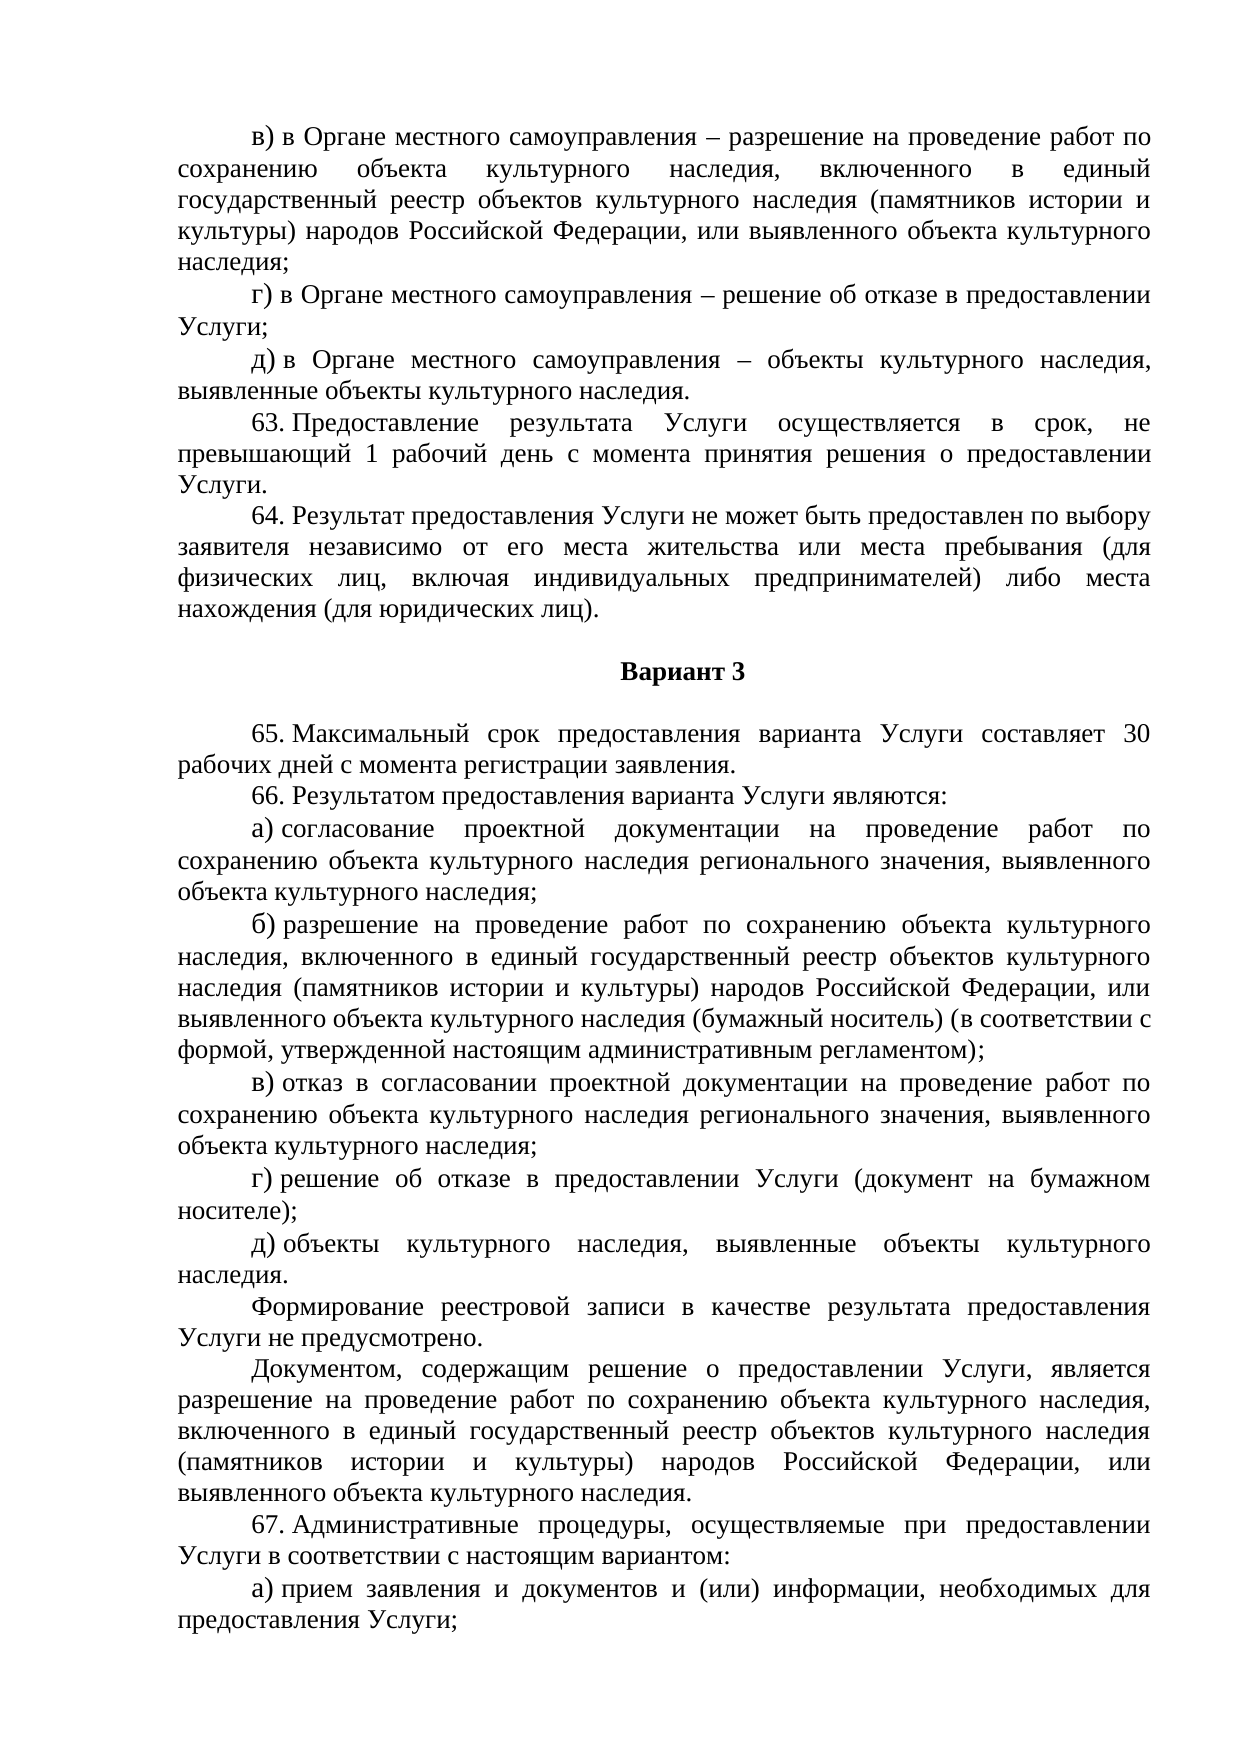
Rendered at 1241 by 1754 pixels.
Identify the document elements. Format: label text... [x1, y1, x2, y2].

list Административные процедуры, осуществляемые при предоставлении Услуги в соответствии с настоящим вариантом: [177, 1508, 1152, 1570]
list Результатом предоставления варианта Услуги являются: [177, 779, 1152, 811]
list согласование проектной документации на проведение работ по сохранению объекта культурного наследия регионального значения, выявленного объекта культурного наследия; [177, 811, 1152, 906]
list прием заявления и документов и (или) информации, необходимых для предоставления Услуги; [177, 1570, 1152, 1635]
list отказ в согласовании проектной документации на проведение работ по сохранению объекта культурного наследия регионального значения, выявленного объекта культурного наследия; [177, 1064, 1152, 1160]
list разрешение на проведение работ по сохранению объекта культурного наследия, включенного в единый государственный реестр объектов культурного наследия (памятников истории и культуры) народов Российской Федерации, или выявленного объекта культурного наследия (бумажный носитель) (в соответствии с формой, утвержденной настоящим административным регламентом); [177, 906, 1152, 1064]
list Результат предоставления Услуги не может быть предоставлен по выбору заявителя независимо от его места жительства или места пребывания (для физических лиц, включая индивидуальных предпринимателей) либо места нахождения (для юридических лиц). [177, 499, 1152, 624]
list решение об отказе в предоставлении Услуги (документ на бумажном носителе); [177, 1160, 1152, 1225]
text Формирование реестровой записи в качестве результата предоставления Услуги не предусмотрено. [177, 1290, 1152, 1352]
list Максимальный срок предоставления варианта Услуги составляет 30 рабочих дней с момента регистрации заявления. [177, 717, 1152, 779]
text Документом, содержащим решение о предоставлении Услуги, является разрешение на проведение работ по сохранению объекта культурного наследия, включенного в единый государственный реестр объектов культурного наследия (памятников истории и культуры) народов Российской Федерации, или выявленного объекта культурного наследия. [177, 1352, 1152, 1508]
list объекты культурного наследия, выявленные объекты культурного наследия. [177, 1225, 1152, 1290]
list в Органе местного самоуправления – решение об отказе в предоставлении Услуги; [177, 276, 1152, 341]
list в Органе местного самоуправления – разрешение на проведение работ по сохранению объекта культурного наследия, включенного в единый государственный реестр объектов культурного наследия (памятников истории и культуры) народов Российской Федерации, или выявленного объекта культурного наследия; [177, 118, 1152, 276]
list Предоставление результата Услуги осуществляется в срок, не превышающий 1 рабочий день с момента принятия решения о предоставлении Услуги. [177, 406, 1152, 499]
list в Органе местного самоуправления – объекты культурного наследия, выявленные объекты культурного наследия. [177, 341, 1152, 406]
